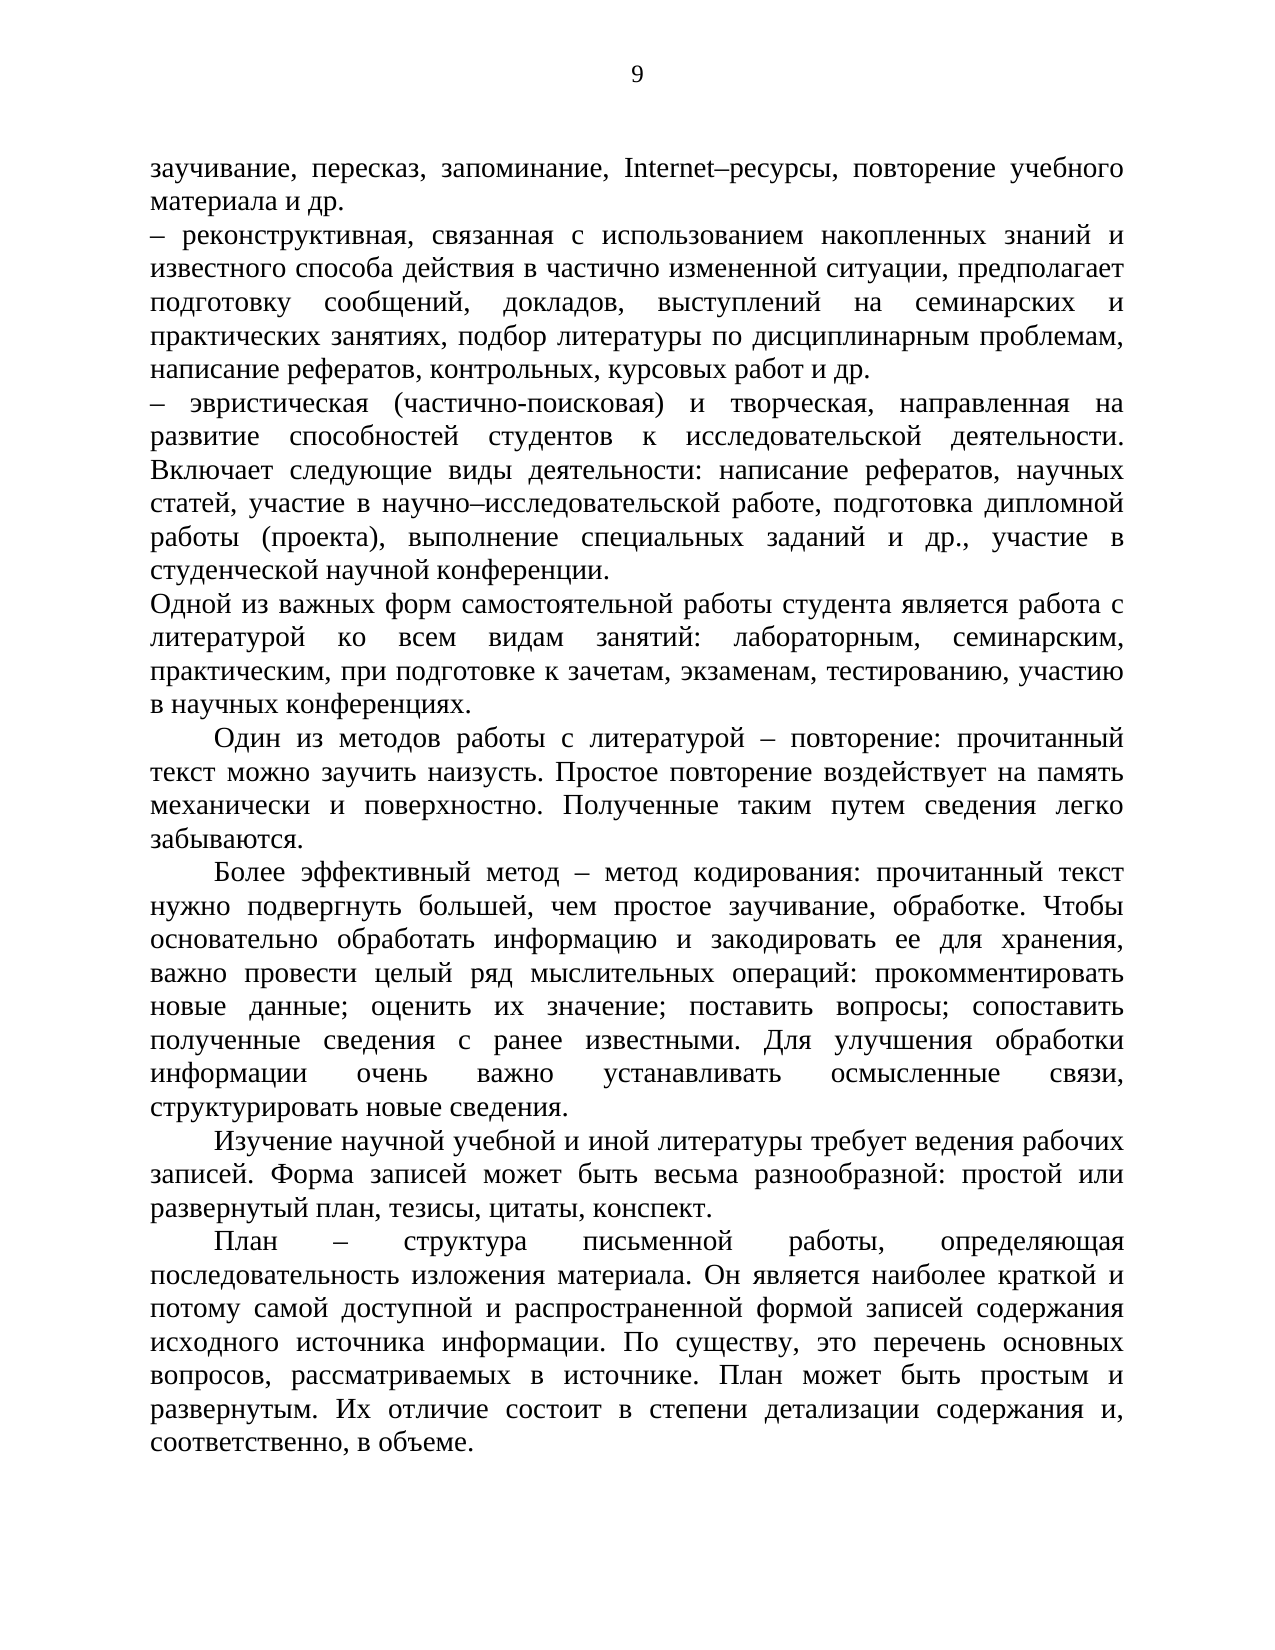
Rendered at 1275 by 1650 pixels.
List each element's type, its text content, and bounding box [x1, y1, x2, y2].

text Изучение научной учебной и иной литературы требует ведения рабочих записей. Форма записей может быть весьма разнообразной: простой или развернутый план, тезисы, цитаты, конспект. [150, 1123, 1125, 1223]
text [150, 150, 1125, 217]
text – эвристическая (частично-поисковая) и творческая, направленная на развитие способностей студентов к исследовательской деятельности. Включает следующие виды деятельности: написание рефератов, научных статей, участие в научно–исследовательской работе, подготовка дипломной работы (проекта), выполнение специальных заданий и др., участие в студенческой научной конференции. [150, 385, 1125, 586]
text Один из методов работы с литературой – повторение: прочитанный текст можно заучить наизусть. Простое повторение воздействует на память механически и поверхностно. Полученные таким путем сведения легко забываются. [150, 720, 1125, 854]
text – реконструктивная, связанная с использованием накопленных знаний и известного способа действия в частично измененной ситуации, предполагает подготовку сообщений, докладов, выступлений на семинарских и практических занятиях, подбор литературы по дисциплинарным проблемам, написание рефератов, контрольных, курсовых работ и др. [150, 217, 1125, 385]
text План – структура письменной работы, определяющая последовательность изложения материала. Он является наиболее краткой и потому самой доступной и распространенной формой записей содержания исходного источника информации. По существу, это перечень основных вопросов, рассматриваемых в источнике. План может быть простым и развернутым. Их отличие состоит в степени детализации содержания и, соответственно, в объеме. [150, 1223, 1125, 1458]
text Одной из важных форм самостоятельной работы студента является работа с литературой ко всем видам занятий: лабораторным, семинарским, практическим, при подготовке к зачетам, экзаменам, тестированию, участию в научных конференциях. [150, 586, 1125, 720]
text Более эффективный метод – метод кодирования: прочитанный текст нужно подвергнуть большей, чем простое заучивание, обработке. Чтобы основательно обработать информацию и закодировать ее для хранения, важно провести целый ряд мыслительных операций: прокомментировать новые данные; оценить их значение; поставить вопросы; сопоставить полученные сведения с ранее известными. Для улучшения обработки информации очень важно устанавливать осмысленные связи, структурировать новые сведения. [150, 854, 1125, 1123]
